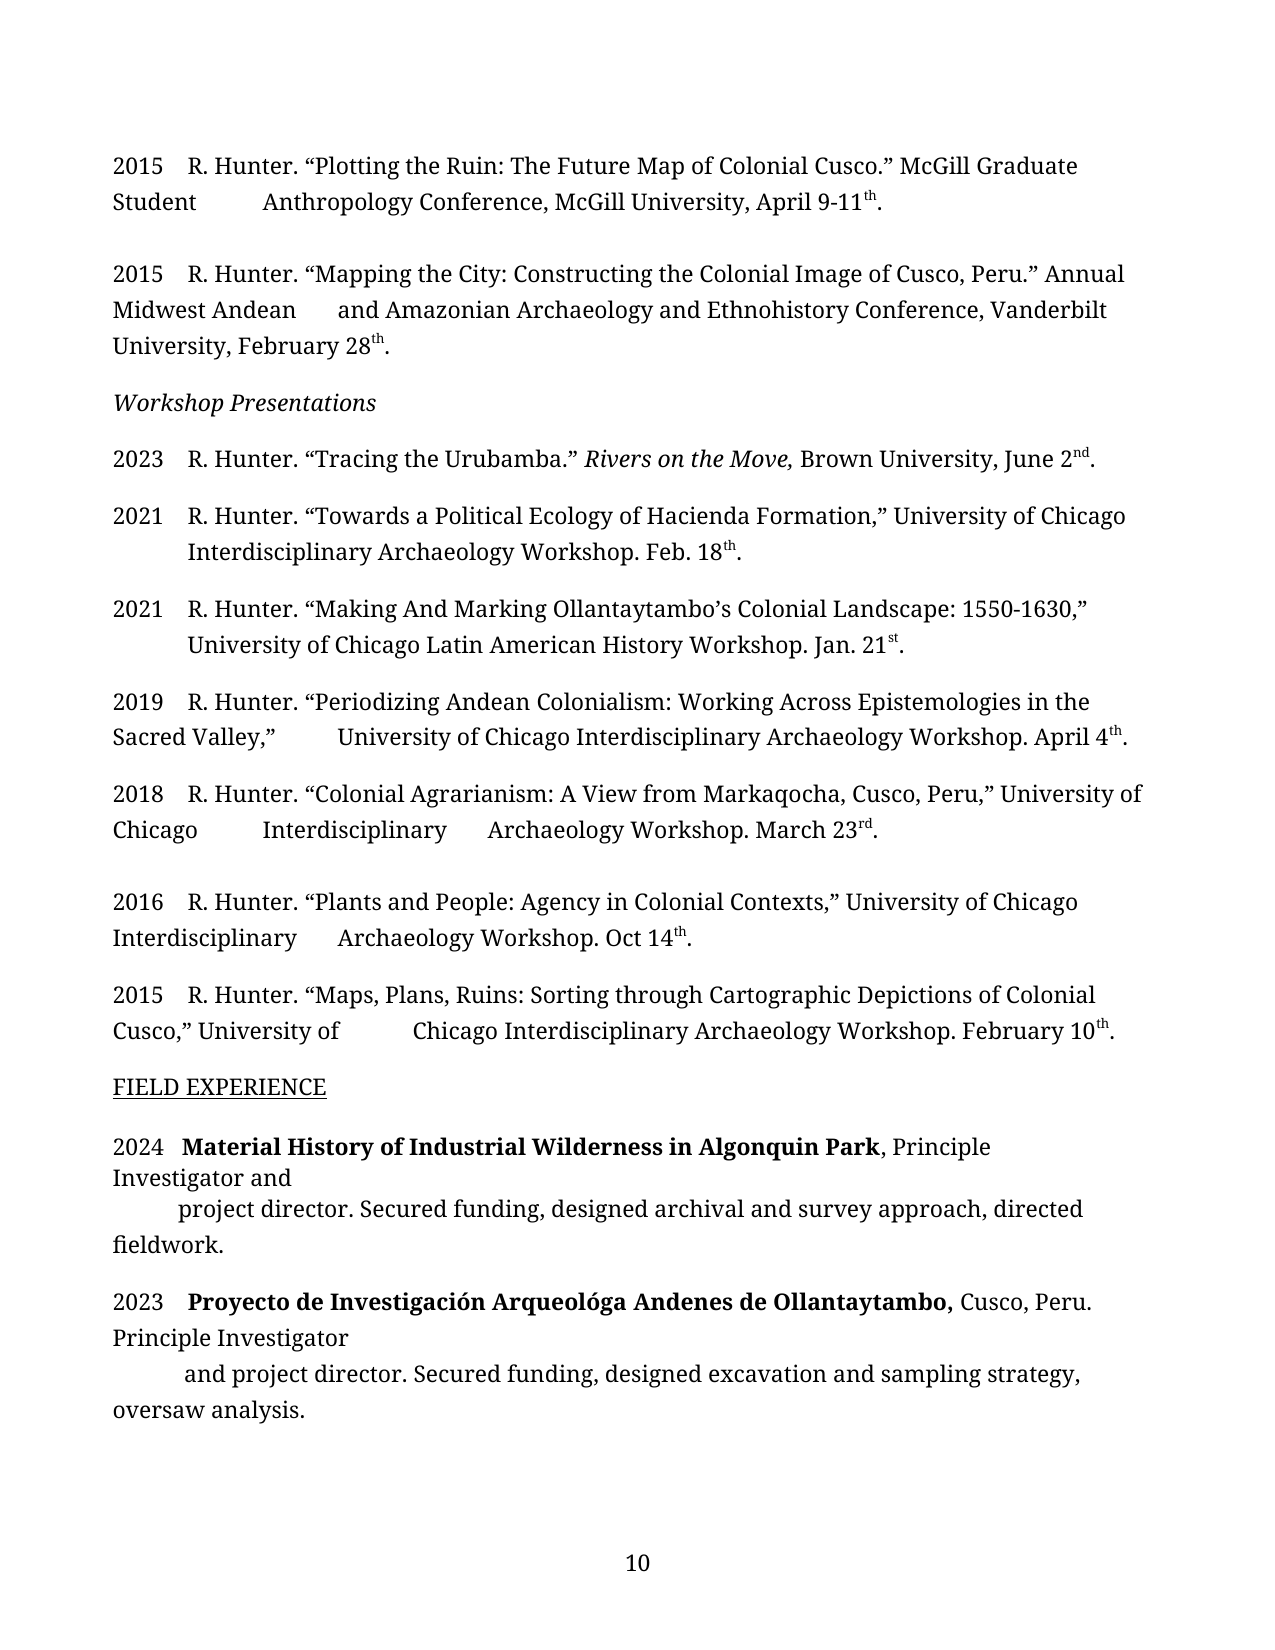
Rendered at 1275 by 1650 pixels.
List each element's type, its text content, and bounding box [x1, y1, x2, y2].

text 2023 R. Hunter. “Tracing the Urubamba.” Rivers on the Move, Brown University, June 2nd. [112, 443, 1162, 474]
text 2018 R. Hunter. “Colonial Agrarianism: A View from Markaqocha, Cusco, Peru,” University of Chicago Interdisciplinary Archaeology Workshop. March 23rd. 2016 R. Hunter. “Plants and People: Agency in Colonial Contexts,” University of Chicago Interdisciplinary Archaeology Workshop. Oct 14th. [112, 778, 1162, 953]
text 2019 R. Hunter. “Periodizing Andean Colonialism: Working Across Epistemologies in the Sacred Valley,” University of Chicago Interdisciplinary Archaeology Workshop. April 4th. [112, 685, 1162, 753]
text 2024 Material History of Industrial Wilderness in Algonquin Park, Principle Investigator and [112, 1131, 1054, 1193]
text 2015 R. Hunter. “Maps, Plans, Ruins: Sorting through Cartographic Depictions of Colonial Cusco,” University of Chicago Interdisciplinary Archaeology Workshop. February 10th. [112, 979, 1162, 1046]
text FIELD EXPERIENCE [112, 1071, 1054, 1131]
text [112, 150, 1162, 361]
text 2021 R. Hunter. “Towards a Political Ecology of Hacienda Formation,” University of Chicago Interdisciplinary Archaeology Workshop. Feb. 18th. [112, 500, 1162, 567]
text 2021 R. Hunter. “Making And Marking Ollantaytambo’s Colonial Landscape: 1550-1630,” University of Chicago Latin American History Workshop. Jan. 21st. [112, 593, 1162, 660]
text 2023 Proyecto de Investigación Arqueológa Andenes de Ollantaytambo, Cusco, Peru. Principle Investigator and project director. Secured funding, designed excavation and sampling strategy, oversaw analysis. [112, 1286, 1162, 1425]
text project director. Secured funding, designed archival and survey approach, directed fieldwork. [112, 1193, 1162, 1260]
text Workshop Presentations [112, 386, 1162, 418]
